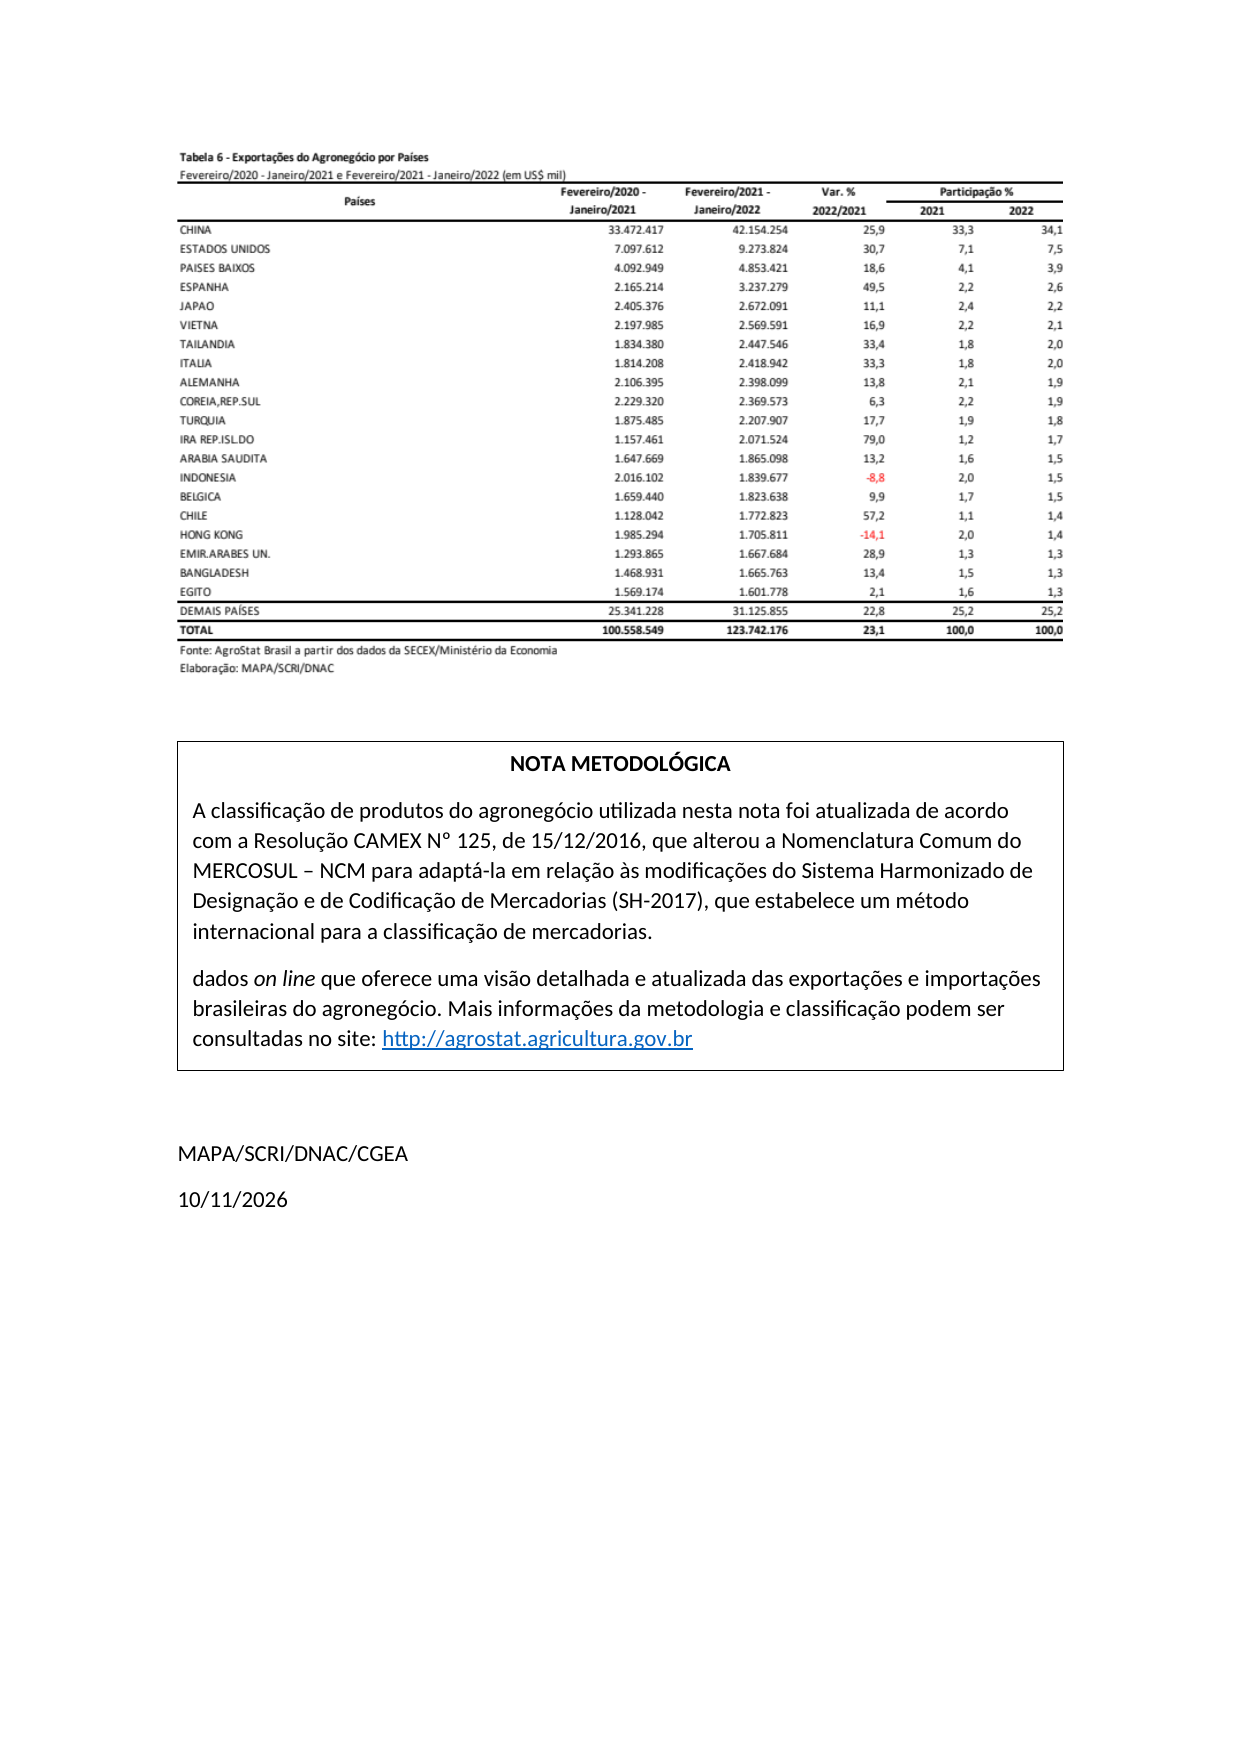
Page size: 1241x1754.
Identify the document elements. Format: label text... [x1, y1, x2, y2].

text 11/02/2022 [177, 1186, 1063, 1214]
text MAPA/SCRI/DNAC/CGEA [177, 1139, 1063, 1167]
